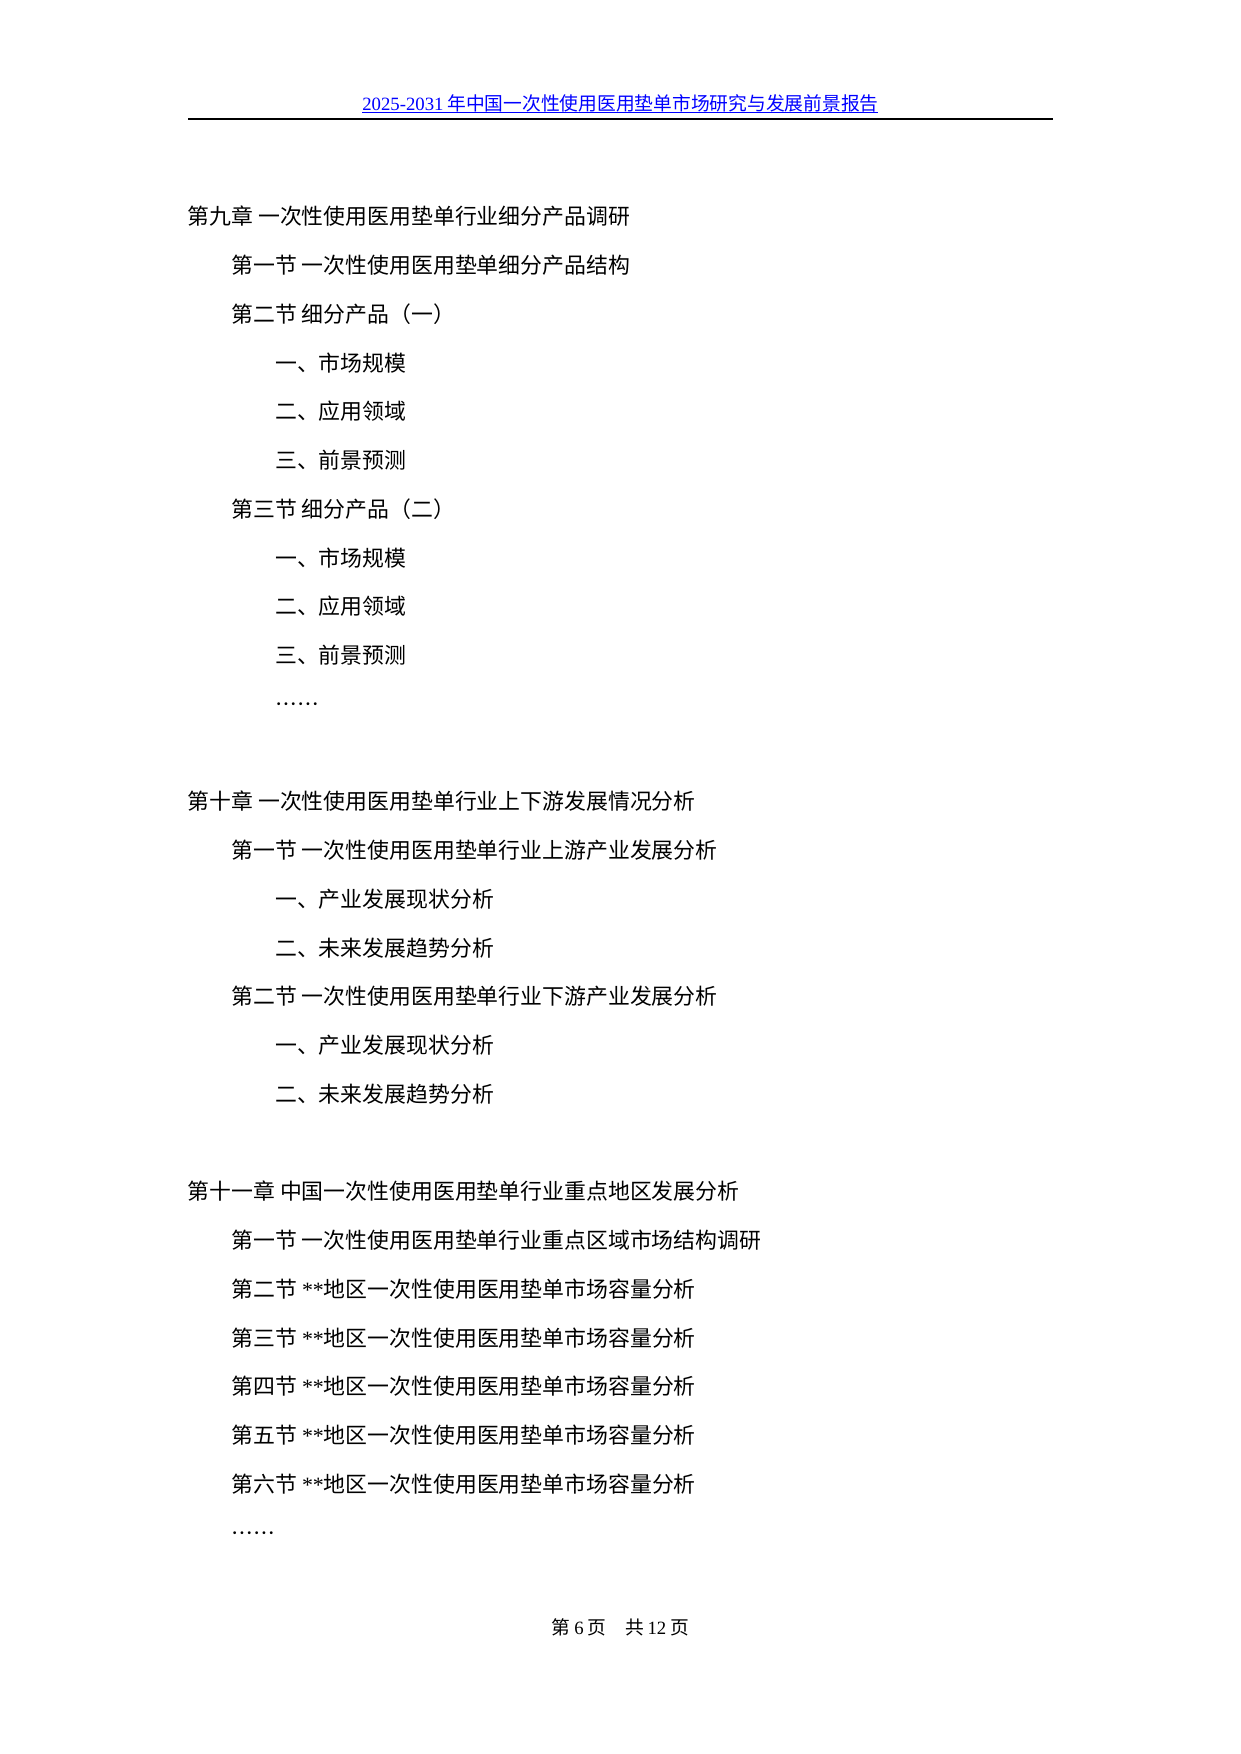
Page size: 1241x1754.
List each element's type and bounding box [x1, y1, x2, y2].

text [187, 150, 1053, 1548]
